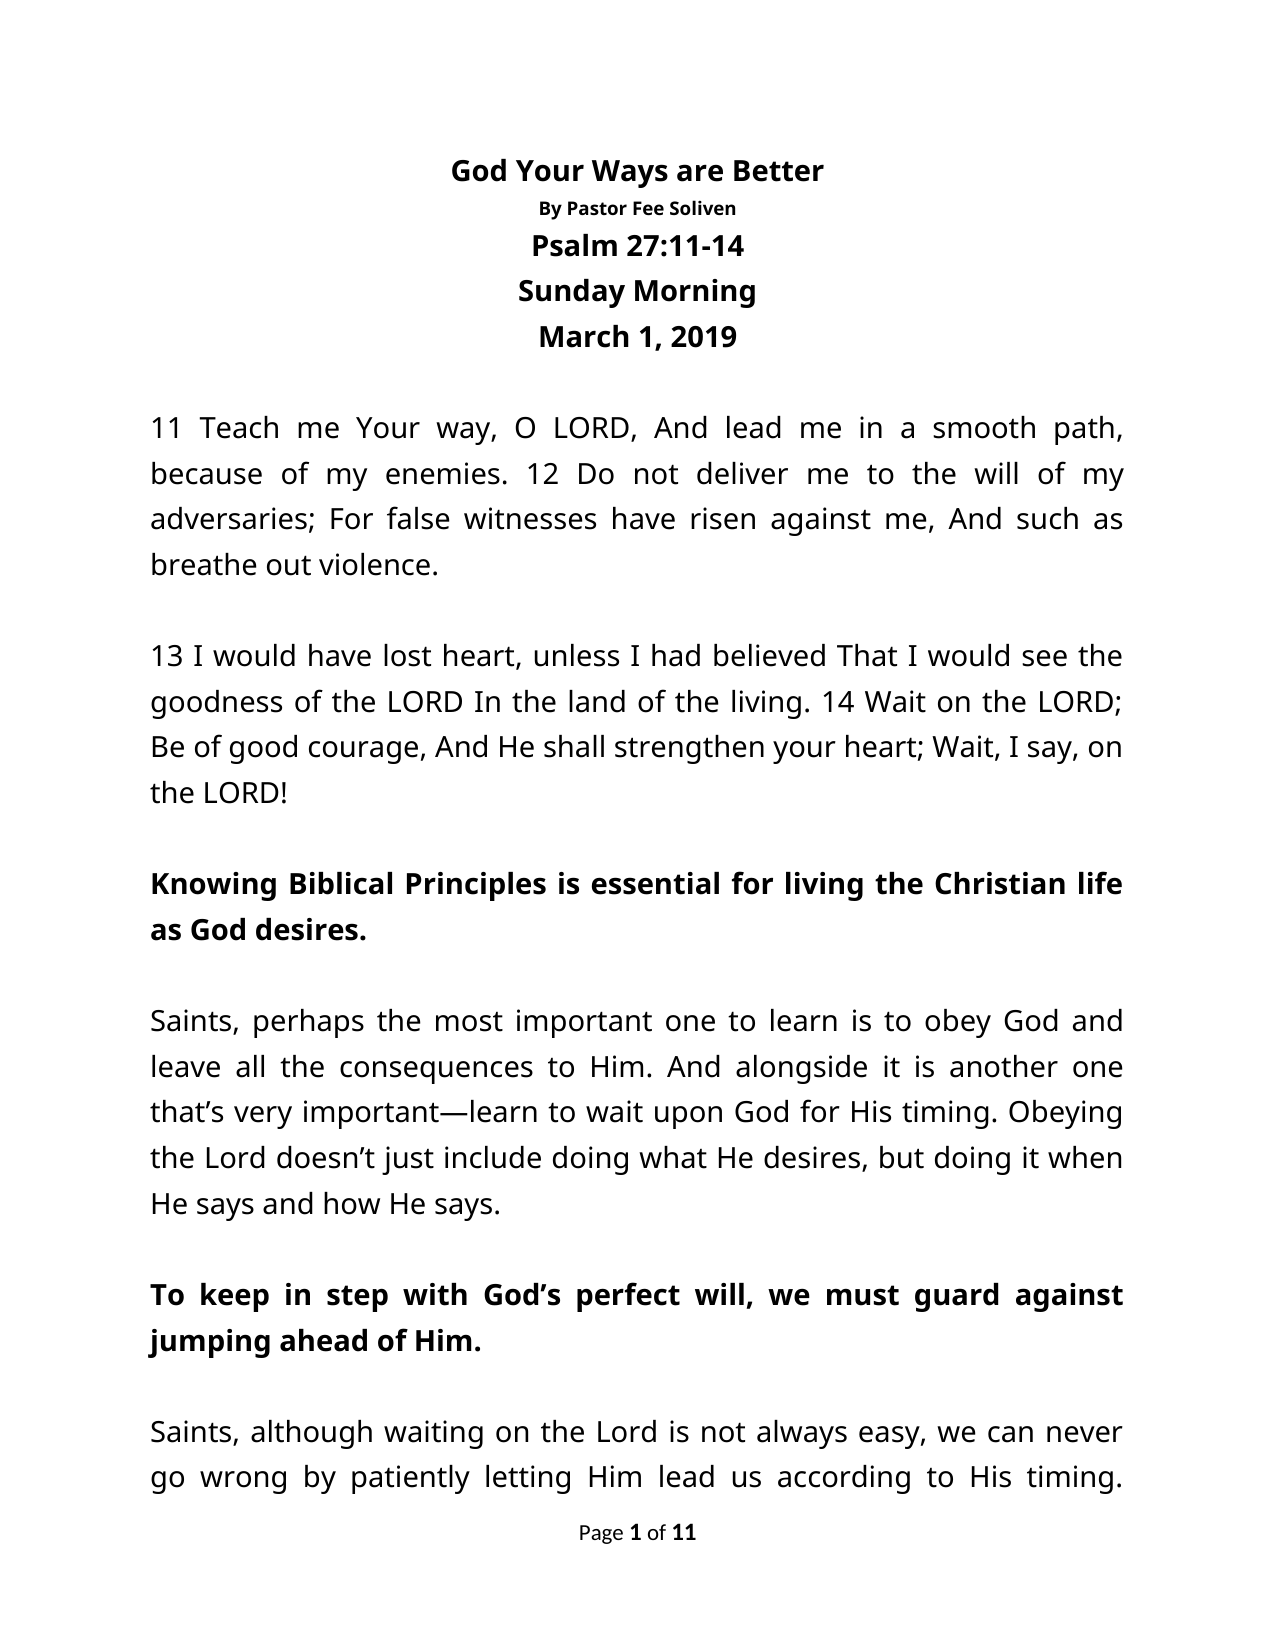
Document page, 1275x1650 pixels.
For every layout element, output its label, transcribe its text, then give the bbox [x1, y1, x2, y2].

text Saints, perhaps the most important one to learn is to obey God and leave all the consequences to Him. And alongside it is another one that’s very important—learn to wait upon God for His timing. Obeying the Lord doesn’t just include doing what He desires, but doing it when He says and how He says. [150, 1001, 1125, 1223]
text Psalm 27:11-14 [150, 225, 1125, 264]
text March 1, 2019 [150, 316, 1125, 356]
text 13 I would have lost heart, unless I had believed That I would see the goodness of the LORD In the land of the living. 14 Wait on the LORD; Be of good courage, And He shall strengthen your heart; Wait, I say, on the LORD! [150, 636, 1125, 812]
text 11 Teach me Your way, O LORD, And lead me in a smooth path, because of my enemies. 12 Do not deliver me to the will of my adversaries; For false witnesses have risen against me, And such as breathe out violence. [150, 407, 1125, 584]
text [150, 1411, 1125, 1496]
text Knowing Biblical Principles is essential for living the Christian life as God desires. [150, 864, 1125, 949]
text To keep in step with God’s perfect will, we must guard against jumping ahead of Him. [150, 1274, 1125, 1359]
text By Pastor Fee Soliven [150, 196, 1125, 221]
text God Your Ways are Better [150, 150, 1125, 190]
text Sunday Morning [150, 271, 1125, 310]
